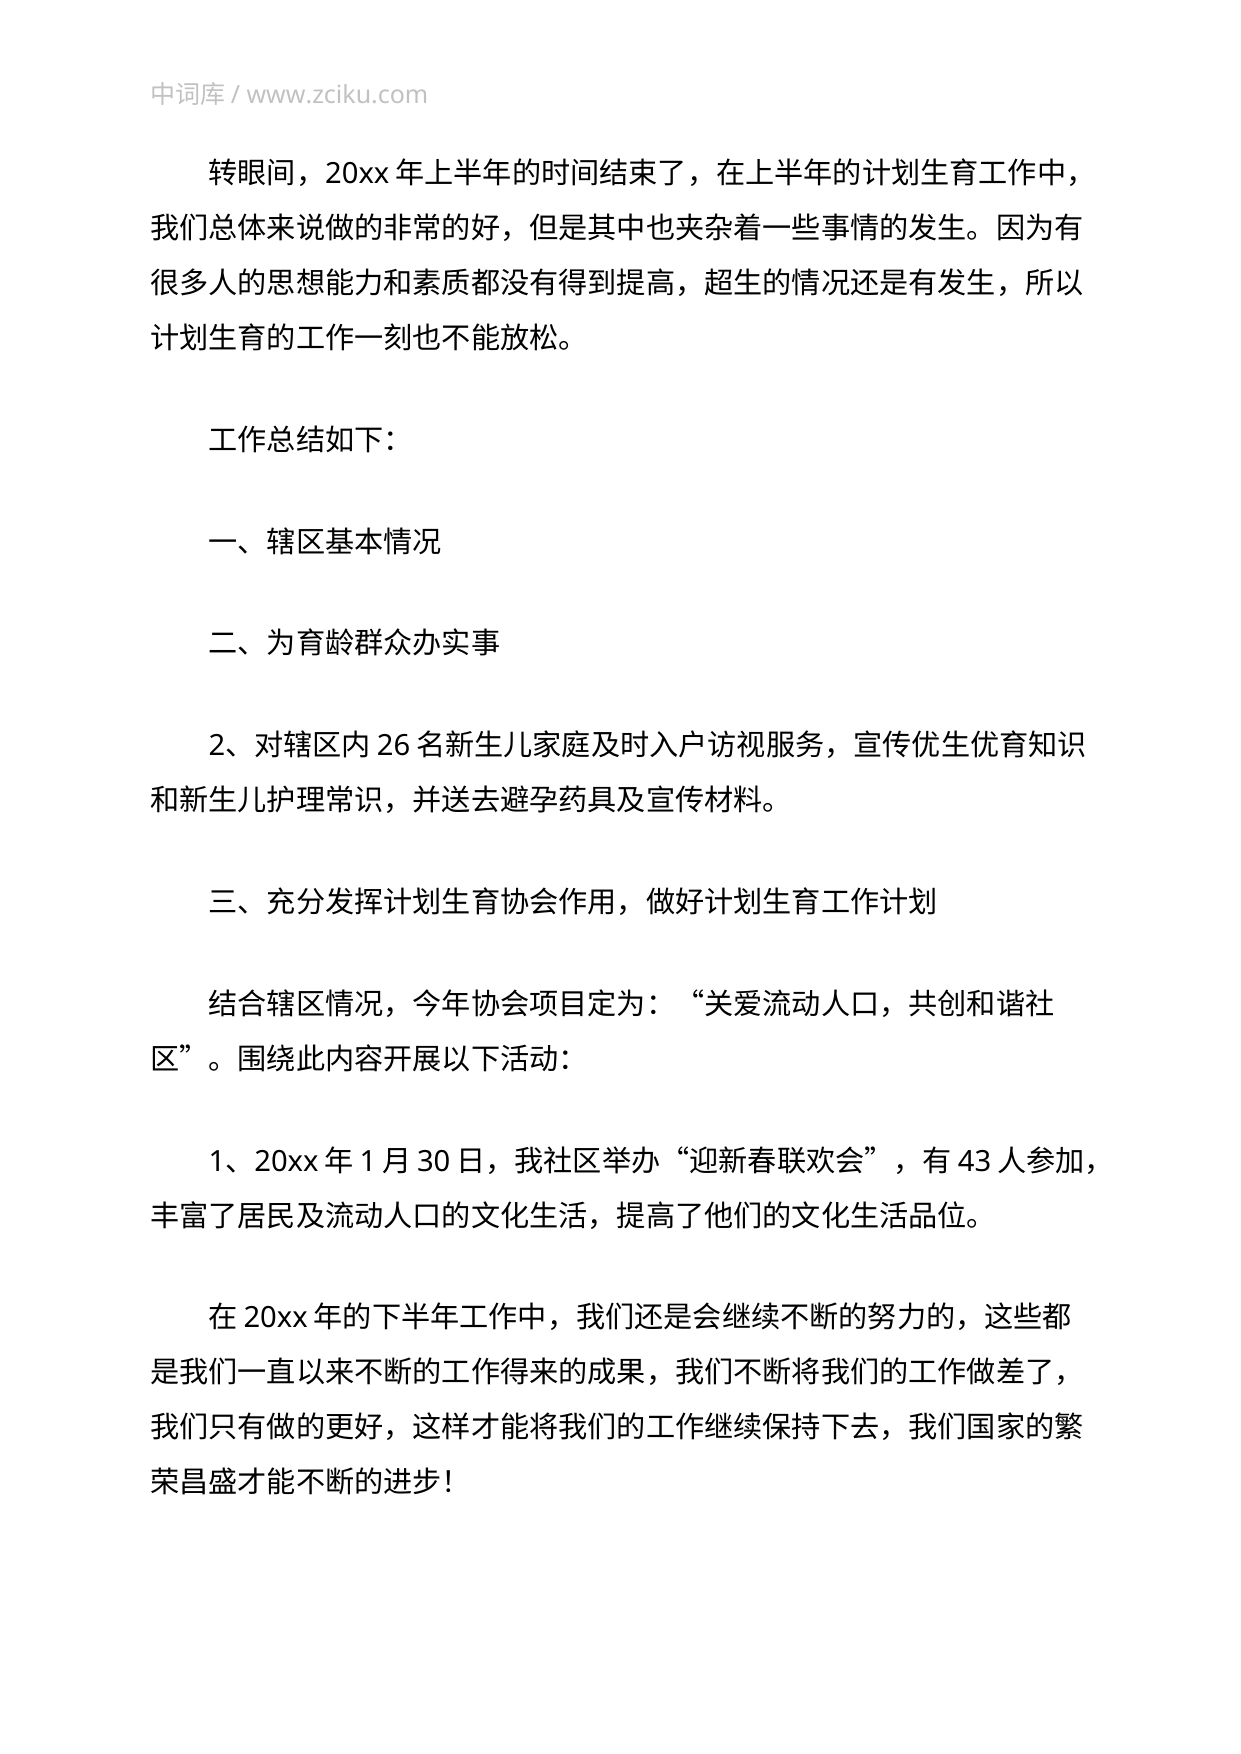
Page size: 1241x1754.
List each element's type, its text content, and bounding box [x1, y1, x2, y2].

text 三、充分发挥计划生育协会作用，做好计划生育工作计划 [150, 879, 1090, 921]
text 转眼间，20xx年上半年的时间结束了，在上半年的计划生育工作中，我们总体来说做的非常的好，但是其中也夹杂着一些事情的发生。因为有很多人的思想能力和素质都没有得到提高，超生的情况还是有发生，所以计划生育的工作一刻也不能放松。 [150, 150, 1090, 357]
text 一、辖区基本情况 [150, 518, 1090, 561]
text 在20xx年的下半年工作中，我们还是会继续不断的努力的，这些都是我们一直以来不断的工作得来的成果，我们不断将我们的工作做差了，我们只有做的更好，这样才能将我们的工作继续保持下去，我们国家的繁荣昌盛才能不断的进步！ [150, 1294, 1090, 1501]
text 结合辖区情况，今年协会项目定为：“关爱流动人口，共创和谐社区”。围绕此内容开展以下活动： [150, 980, 1090, 1078]
text 工作总结如下： [150, 417, 1090, 459]
text 2、对辖区内26名新生儿家庭及时入户访视服务，宣传优生优育知识和新生儿护理常识，并送去避孕药具及宣传材料。 [150, 722, 1090, 819]
text 1、20xx年1月30日，我社区举办“迎新春联欢会”，有43人参加，丰富了居民及流动人口的文化生活，提高了他们的文化生活品位。 [150, 1137, 1090, 1234]
text 二、为育龄群众办实事 [150, 620, 1090, 662]
